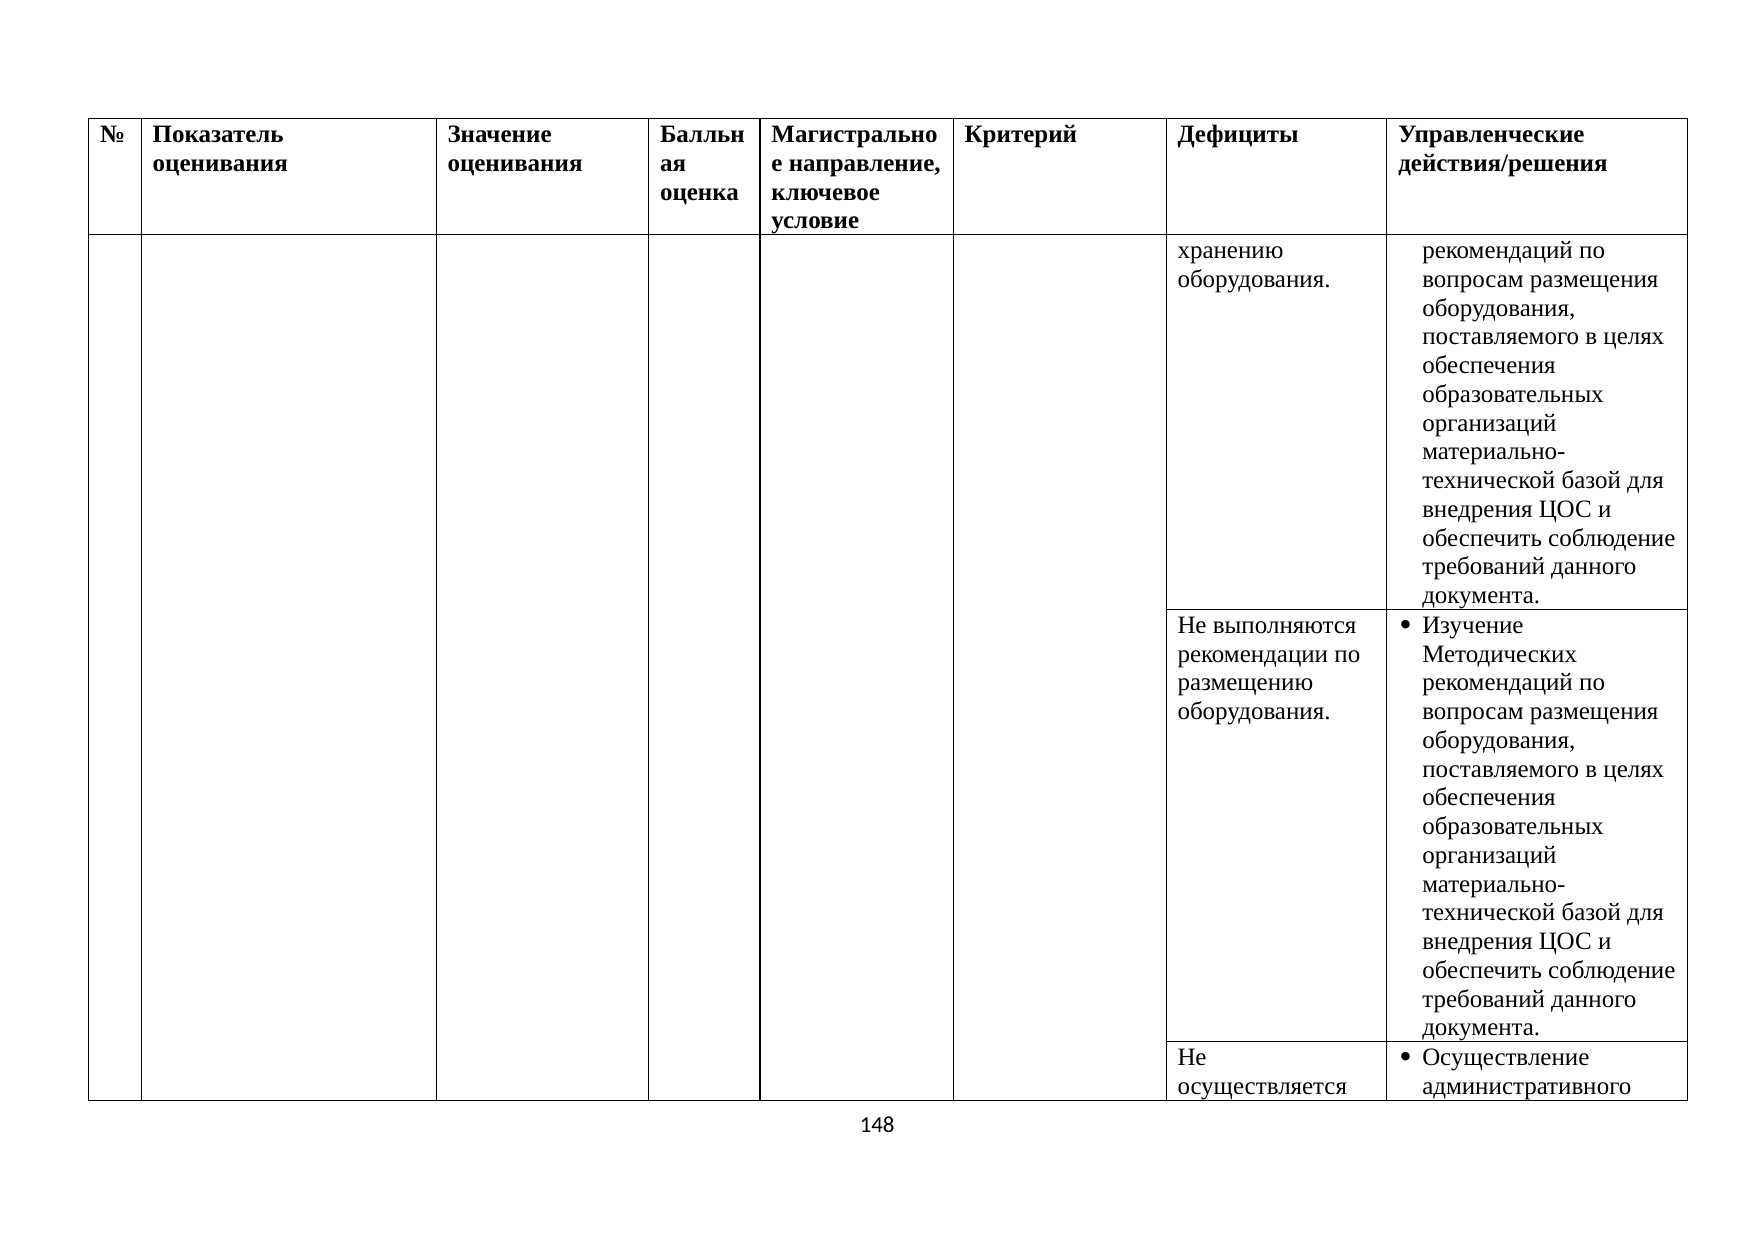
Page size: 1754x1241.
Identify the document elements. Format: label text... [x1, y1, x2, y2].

table_header Значение оценивания [437, 119, 648, 234]
table_header Дефициты [1167, 119, 1386, 234]
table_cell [1387, 1042, 1687, 1100]
table_header Балльная оценка [649, 119, 759, 234]
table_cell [1387, 235, 1687, 609]
table_cell Не выполняются рекомендации по размещению оборудования. [1167, 610, 1386, 1041]
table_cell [1167, 1042, 1386, 1100]
table_header Критерий [954, 119, 1166, 234]
table_header Показатель оценивания [142, 119, 436, 234]
table_header Управленческие действия/решения [1387, 119, 1687, 234]
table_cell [1167, 235, 1386, 609]
table_header № [89, 119, 141, 234]
table_header Магистральное направление, ключевое условие [761, 119, 953, 234]
